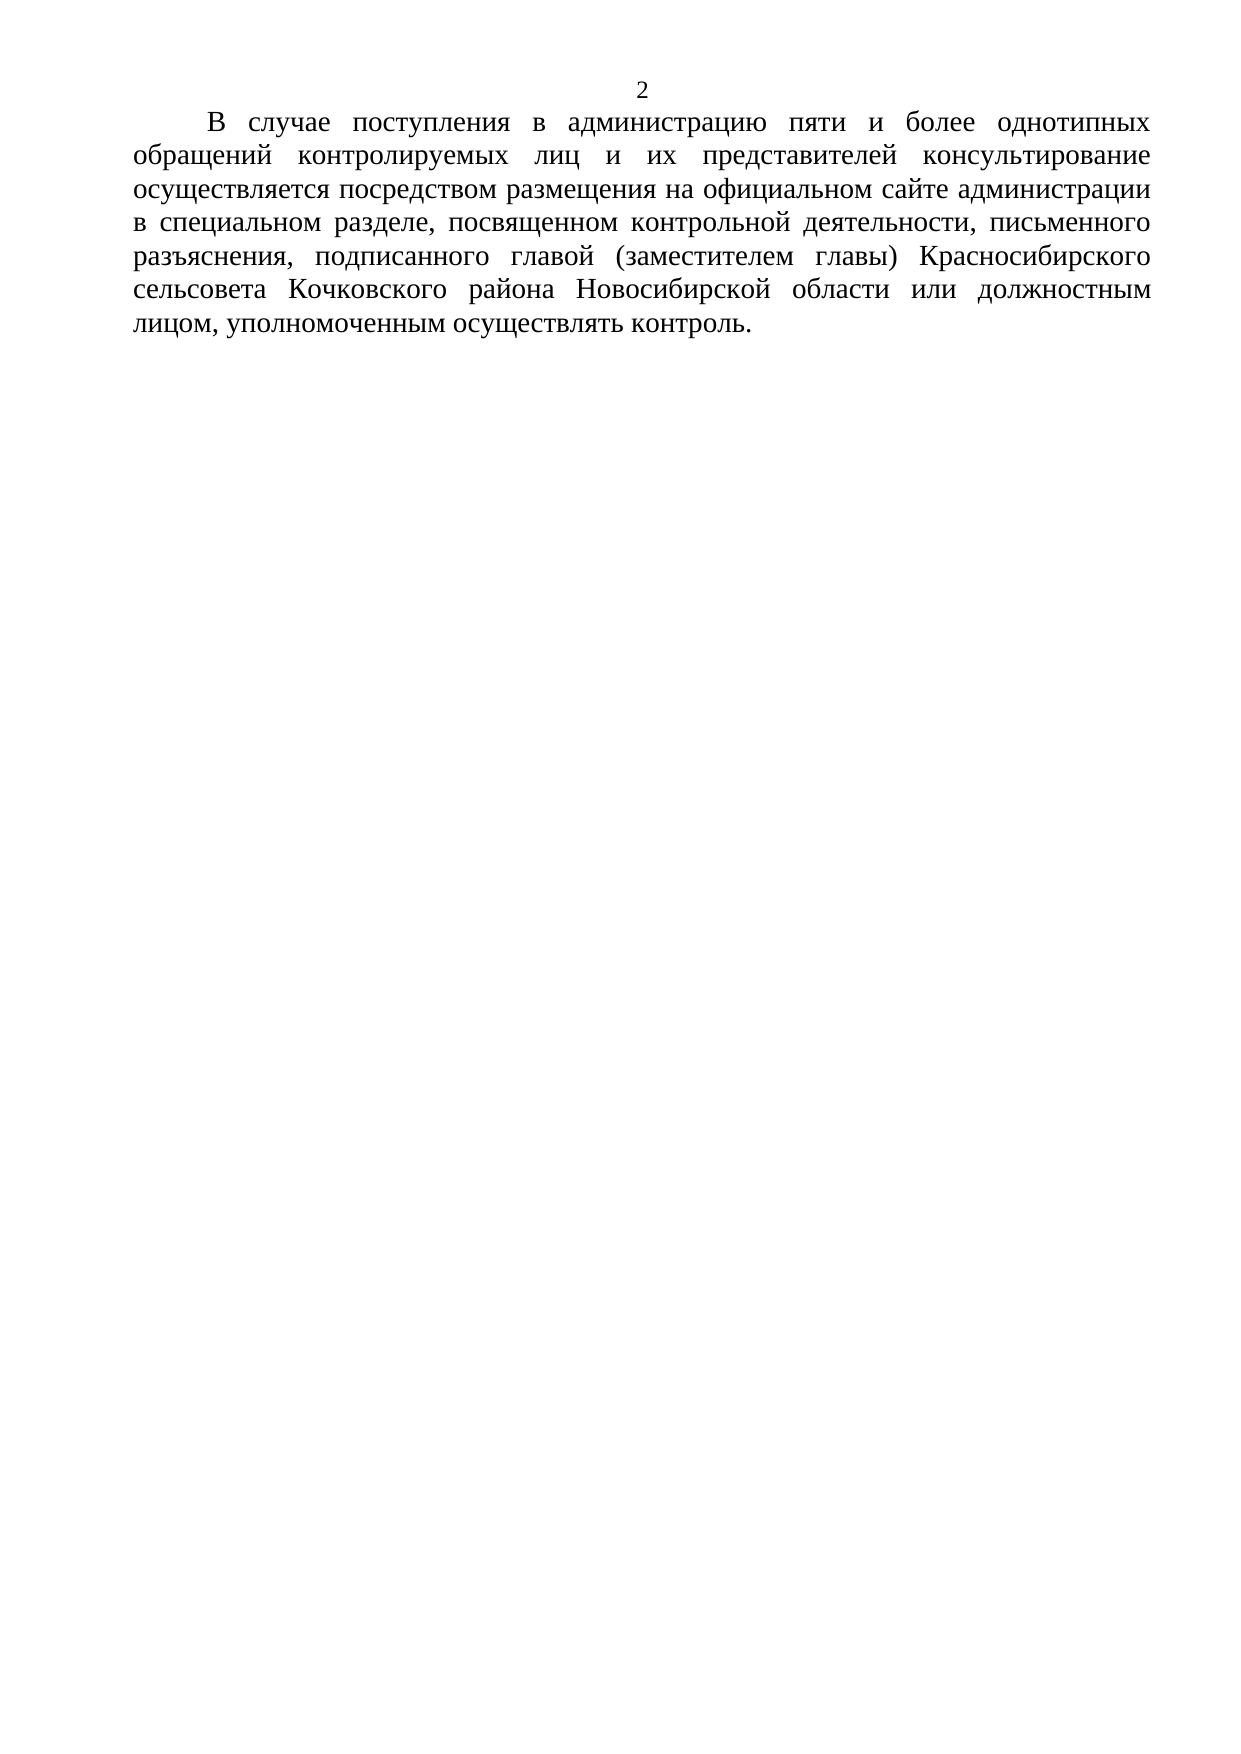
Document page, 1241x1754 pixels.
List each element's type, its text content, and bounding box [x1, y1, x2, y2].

text В случае поступления в администрацию пяти и более однотипных обращений контролируемых лиц и их представителей консультирование осуществляется посредством размещения на официальном сайте администрации в специальном разделе, посвященном контрольной деятельности, письменного разъяснения, подписанного главой (заместителем главы) Красносибирского сельсовета Кочковского района Новосибирской области или должностным лицом, уполномоченным осуществлять контроль. [133, 104, 1152, 338]
